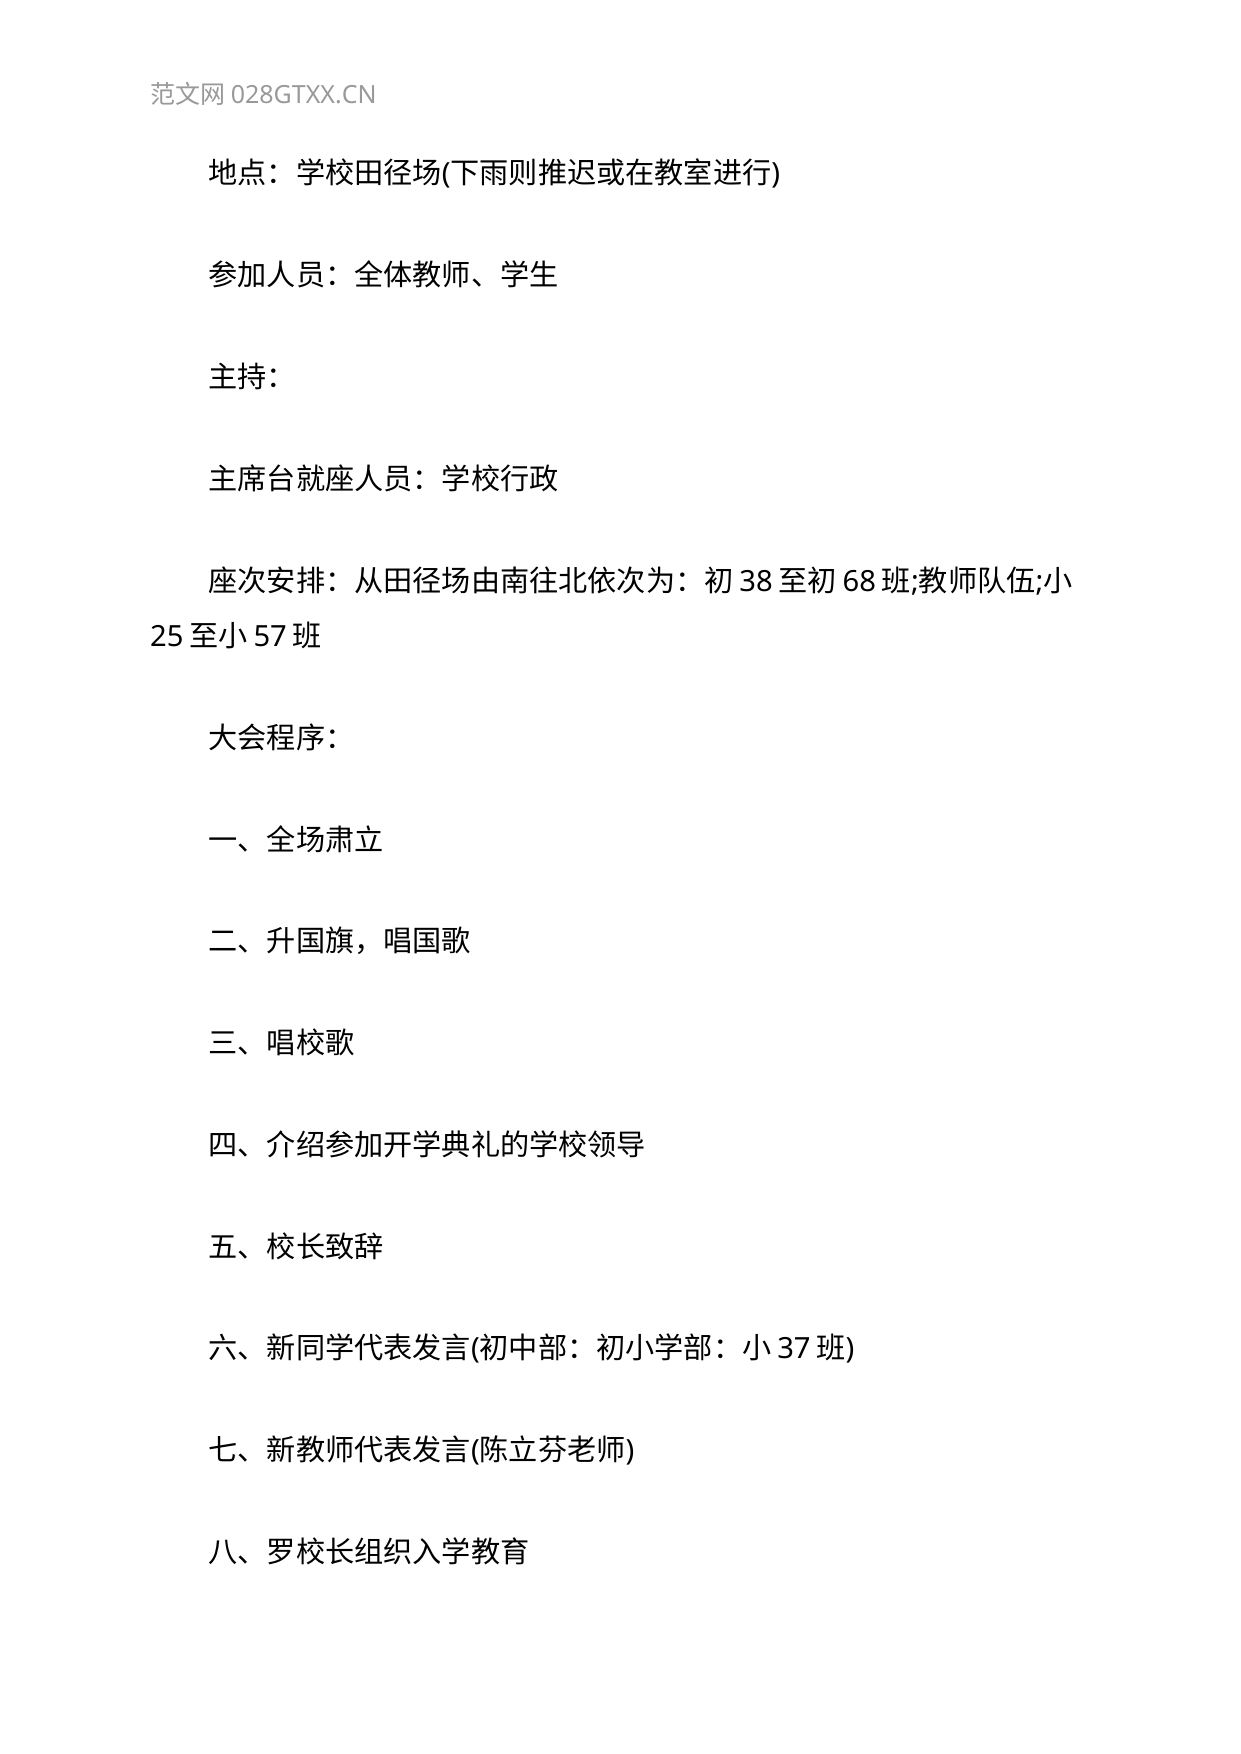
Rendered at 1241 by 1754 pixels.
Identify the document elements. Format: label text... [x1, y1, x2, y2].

text 参加人员：全体教师、学生 [150, 252, 1090, 294]
text 八、罗校长组织入学教育 [150, 1529, 1090, 1571]
text 大会程序： [150, 714, 1090, 757]
text 六、新同学代表发言(初中部：初小学部：小37班) [150, 1325, 1090, 1367]
text 七、新教师代表发言(陈立芬老师) [150, 1427, 1090, 1469]
text 三、唱校歌 [150, 1019, 1090, 1062]
text 主持： [150, 354, 1090, 396]
text 座次安排：从田径场由南往北依次为：初38至初68班;教师队伍;小25至小57班 [150, 557, 1090, 655]
text 五、校长致辞 [150, 1223, 1090, 1265]
text 二、升国旗，唱国歌 [150, 918, 1090, 960]
text 一、全场肃立 [150, 816, 1090, 858]
text 四、介绍参加开学典礼的学校领导 [150, 1121, 1090, 1164]
text 地点：学校田径场(下雨则推迟或在教室进行) [150, 150, 1090, 192]
text 主席台就座人员：学校行政 [150, 456, 1090, 498]
